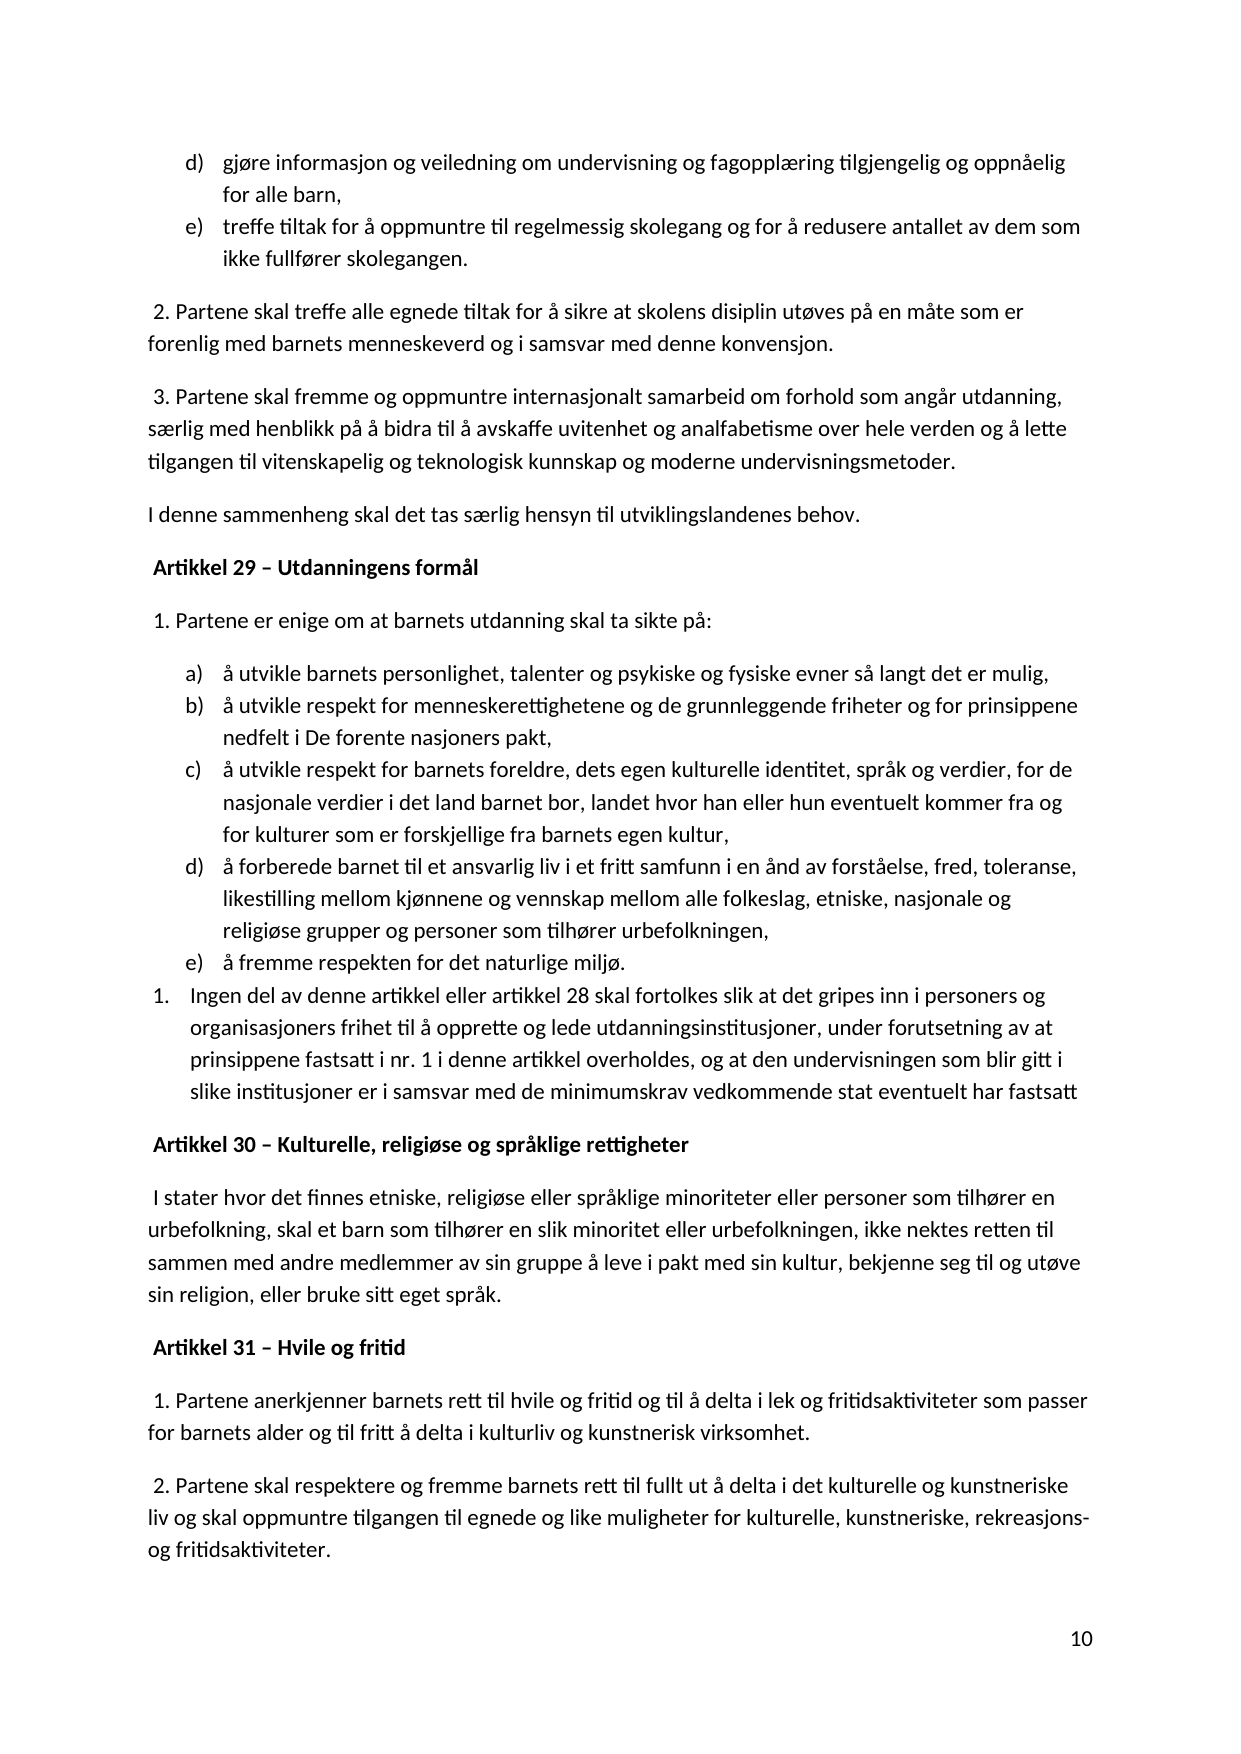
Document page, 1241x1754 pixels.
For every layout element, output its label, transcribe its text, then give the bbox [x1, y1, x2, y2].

list Ingen del av denne artikkel eller artikkel 28 skal fortolkes slik at det gripes inn i personers og organisasjoners frihet til å opprette og lede utdanningsinstitusjoner, under forutsetning av at prinsippene fastsatt i nr. 1 i denne artikkel overholdes, og at den undervisningen som blir gitt i slike institusjoner er i samsvar med de minimumskrav vedkommende stat eventuelt har fastsatt [152, 981, 1093, 1105]
list å forberede barnet til et ansvarlig liv i et fritt samfunn i en ånd av forståelse, fred, toleranse, likestilling mellom kjønnene og vennskap mellom alle folkeslag, etniske, nasjonale og religiøse grupper og personer som tilhører urbefolkningen, [185, 852, 1093, 944]
text 3. Partene skal fremme og oppmuntre internasjonalt samarbeid om forhold som angår utdanning, særlig med henblikk på å bidra til å avskaffe uvitenhet og analfabetisme over hele verden og å lette tilgangen til vitenskapelig og teknologisk kunnskap og moderne undervisningsmetoder. [148, 382, 1093, 475]
list gjøre informasjon og veiledning om undervisning og fagopplæring tilgjengelig og oppnåelig for alle barn, [185, 148, 1093, 208]
text Artikkel 29 – Utdanningens formål [148, 553, 1093, 581]
list å fremme respekten for det naturlige miljø. [185, 948, 1093, 977]
text 2. Partene skal respektere og fremme barnets rett til fullt ut å delta i det kulturelle og kunstneriske liv og skal oppmuntre tilgangen til egnede og like muligheter for kulturelle, kunstneriske, rekreasjons- og fritidsaktiviteter. [148, 1471, 1093, 1563]
text Artikkel 31 – Hvile og fritid [148, 1333, 1093, 1361]
list å utvikle respekt for barnets foreldre, dets egen kulturelle identitet, språk og verdier, for de nasjonale verdier i det land barnet bor, landet hvor han eller hun eventuelt kommer fra og for kulturer som er forskjellige fra barnets egen kultur, [185, 755, 1093, 848]
text Artikkel 30 – Kulturelle, religiøse og språklige rettigheter [148, 1130, 1093, 1158]
text 1. Partene anerkjenner barnets rett til hvile og fritid og til å delta i lek og fritidsaktiviteter som passer for barnets alder og til fritt å delta i kulturliv og kunstnerisk virksomhet. [148, 1386, 1093, 1446]
list treffe tiltak for å oppmuntre til regelmessig skolegang og for å redusere antallet av dem som ikke fullfører skolegangen. [185, 212, 1093, 272]
list å utvikle respekt for menneskerettighetene og de grunnleggende friheter og for prinsippene nedfelt i De forente nasjoners pakt, [185, 691, 1093, 751]
text I denne sammenheng skal det tas særlig hensyn til utviklingslandenes behov. [148, 500, 1093, 528]
text I stater hvor det finnes etniske, religiøse eller språklige minoriteter eller personer som tilhører en urbefolkning, skal et barn som tilhører en slik minoritet eller urbefolkningen, ikke nektes retten til sammen med andre medlemmer av sin gruppe å leve i pakt med sin kultur, bekjenne seg til og utøve sin religion, eller bruke sitt eget språk. [148, 1183, 1093, 1308]
list å utvikle barnets personlighet, talenter og psykiske og fysiske evner så langt det er mulig, [185, 659, 1093, 687]
text 1. Partene er enige om at barnets utdanning skal ta sikte på: [148, 606, 1093, 634]
text 2. Partene skal treffe alle egnede tiltak for å sikre at skolens disiplin utøves på en måte som er forenlig med barnets menneskeverd og i samsvar med denne konvensjon. [148, 297, 1093, 357]
